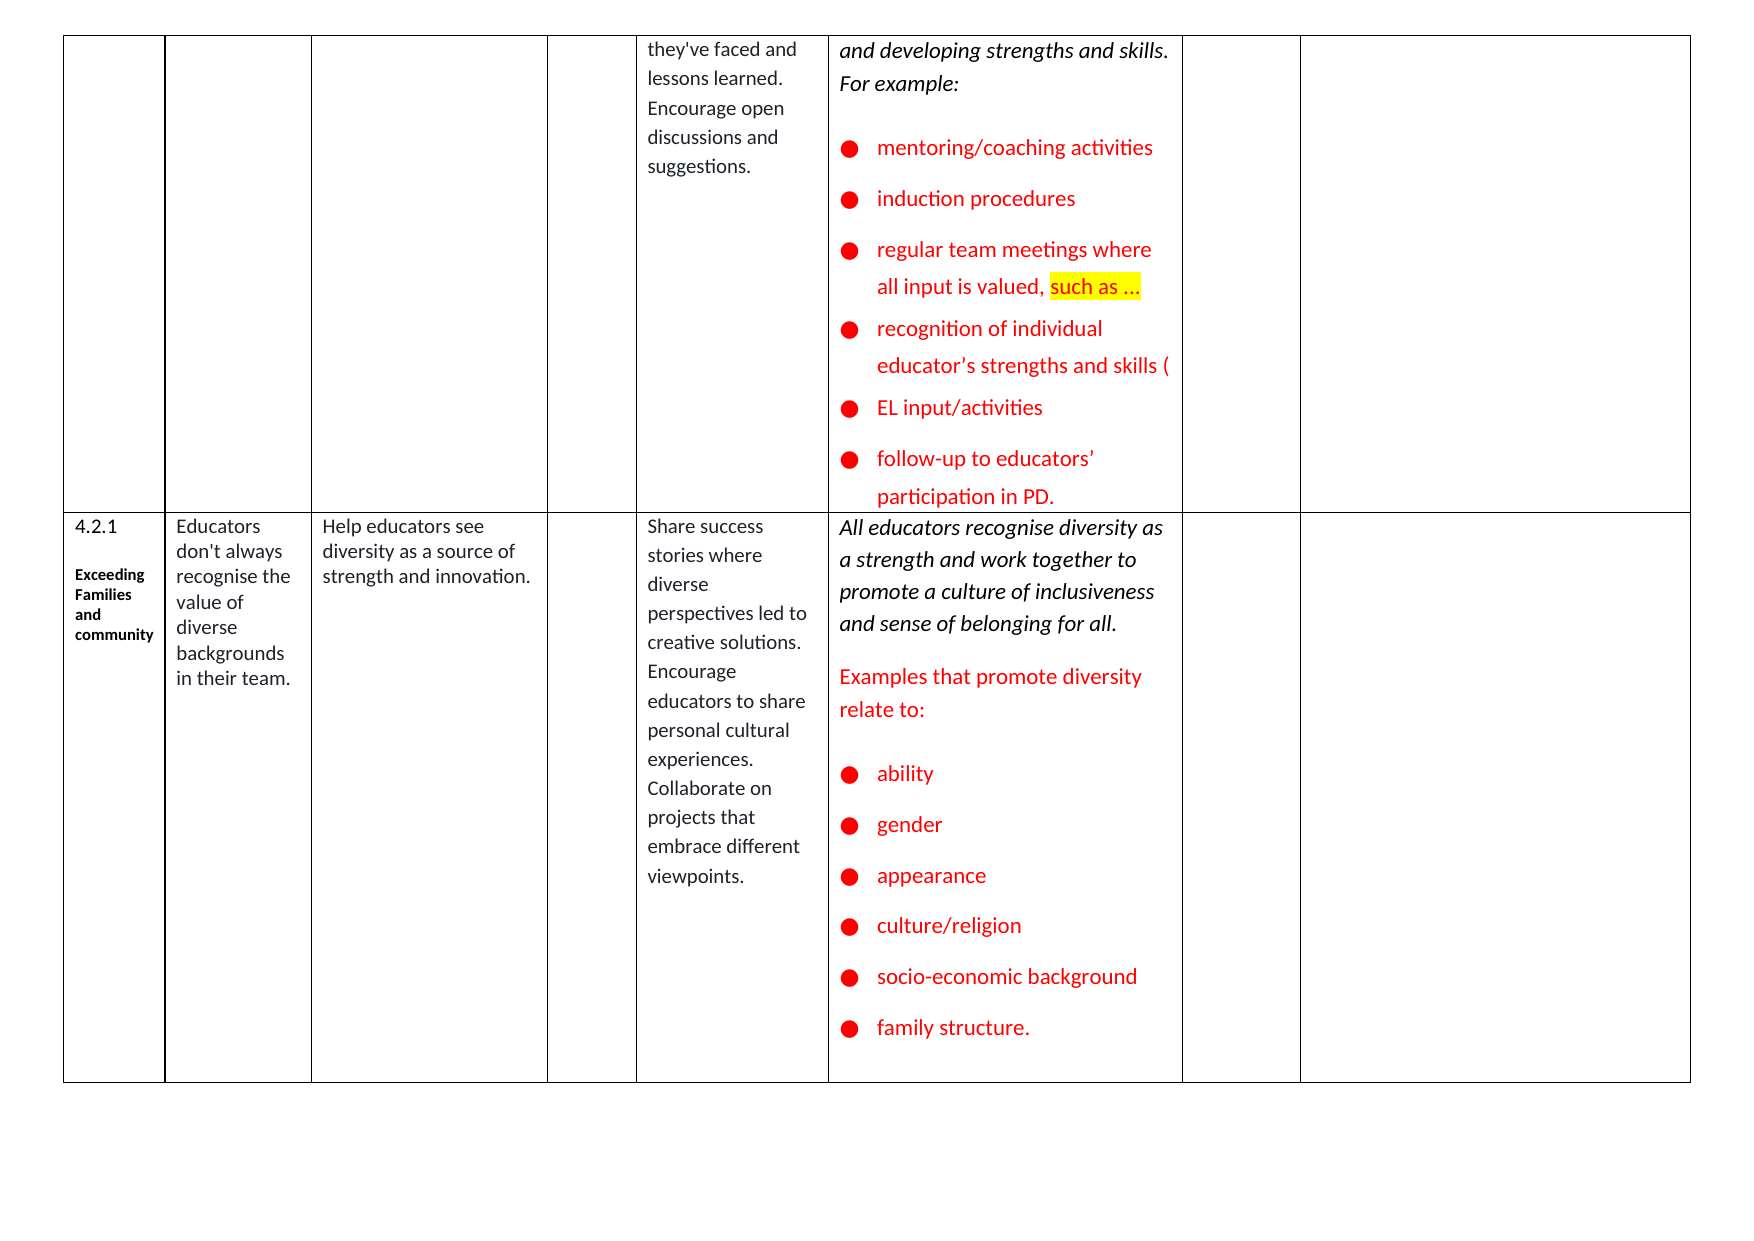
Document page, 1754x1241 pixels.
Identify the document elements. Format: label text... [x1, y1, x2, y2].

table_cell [64, 36, 164, 512]
table_cell [548, 36, 636, 512]
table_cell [166, 36, 311, 512]
table_cell [1301, 513, 1690, 1082]
table_cell [1301, 36, 1690, 512]
table_cell [1183, 513, 1300, 1082]
table_cell 4.2.1 Exceeding Families and community [64, 513, 164, 1082]
table_cell [1183, 36, 1300, 512]
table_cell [312, 36, 547, 512]
table_cell [548, 513, 636, 1082]
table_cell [637, 36, 828, 512]
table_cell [829, 36, 1182, 512]
table_cell Educators don't always recognise the value of diverse backgrounds in their team. [166, 513, 311, 1082]
table_cell Help educators see diversity as a source of strength and innovation. [312, 513, 547, 1082]
table_cell Share success stories where diverse perspectives led to creative solutions. Encourage educators to share personal cultural experiences. Collaborate on projects that embrace different viewpoints. [637, 513, 828, 1082]
table_cell All educators recognise diversity as a strength and work together to promote a culture of inclusiveness and sense of belonging for all. Examples that promote diversity relate to: ability gender appearance culture/religion socio-economic background family structure. [829, 513, 1182, 1082]
